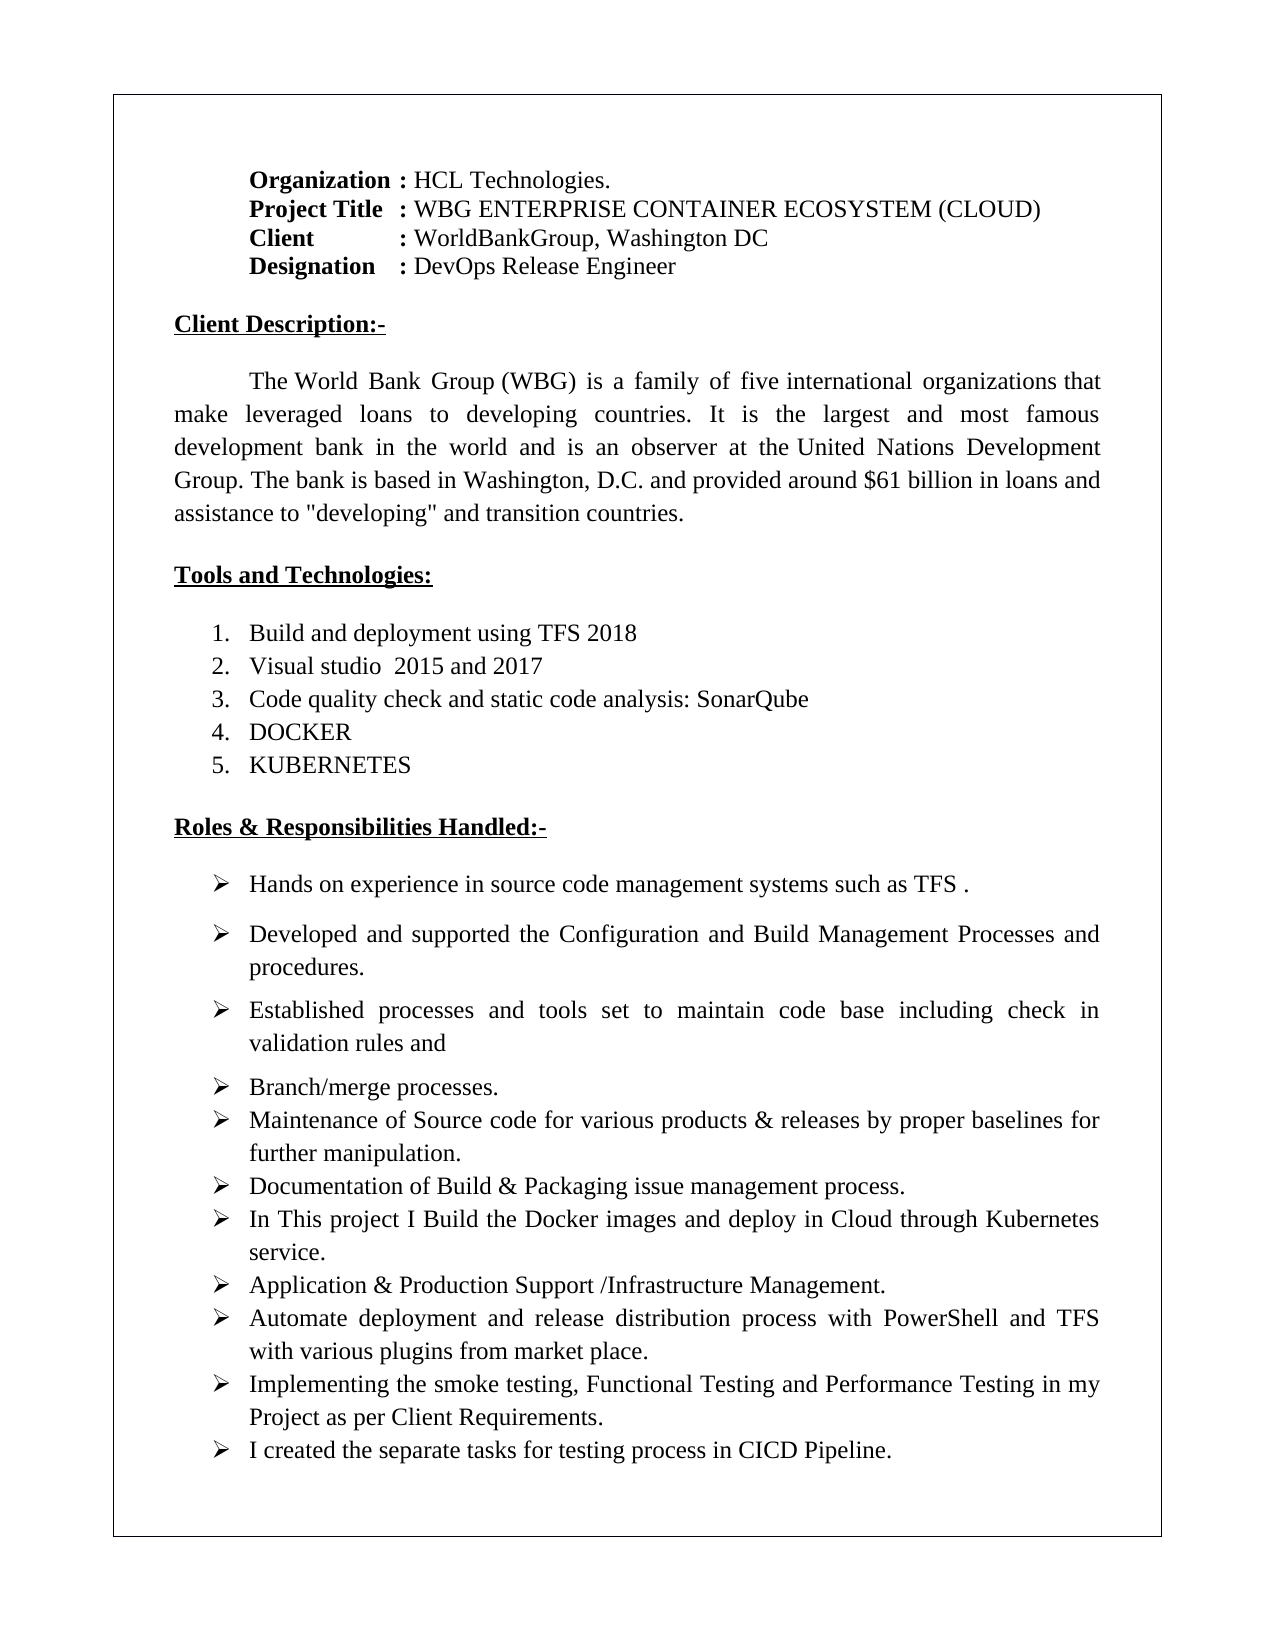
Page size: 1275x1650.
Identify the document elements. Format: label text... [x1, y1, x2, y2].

list Documentation of Build & Packaging issue management process. [211, 1171, 1101, 1199]
list Established processes and tools set to maintain code base including check in validation rules and [211, 995, 1101, 1057]
text Designation : DevOps Release Engineer [249, 251, 1101, 280]
list Maintenance of Source code for various products & releases by proper baselines for further manipulation. [211, 1105, 1101, 1167]
list Developed and supported the Configuration and Build Management Processes and procedures. [211, 919, 1101, 981]
list Hands on experience in source code management systems such as TFS . [211, 869, 1101, 898]
list DOCKER [211, 717, 1101, 746]
list Code quality check and static code analysis: SonarQube [211, 684, 1101, 713]
list KUBERNETES [211, 750, 1101, 779]
text Tools and Technologies: [174, 560, 1101, 589]
list Automate deployment and release distribution process with PowerShell and TFS with various plugins from market place. [211, 1303, 1101, 1365]
list Branch/merge processes. [211, 1072, 1101, 1101]
text The World Bank Group (WBG) is a family of five international organizations that make leveraged loans to developing countries. It is the largest and most famous development bank in the world and is an observer at the United Nations Development Group. The bank is based in Washington, D.C. and provided around $61 billion in loans and assistance to "developing" and transition countries. [174, 366, 1101, 527]
list In This project I Build the Docker images and deploy in Cloud through Kubernetes service. [211, 1204, 1101, 1266]
text Project Title : WBG ENTERPRISE CONTAINER ECOSYSTEM (CLOUD) [249, 194, 1101, 223]
list Visual studio 2015 and 2017 [211, 651, 1101, 679]
list I created the separate tasks for testing process in CICD Pipeline. [211, 1435, 1101, 1464]
list Build and deployment using TFS 2018 [211, 618, 1101, 647]
list Application & Production Support /Infrastructure Management. [211, 1270, 1101, 1299]
text Client Description:- [174, 309, 1101, 338]
text Client : WorldBankGroup, Washington DC [249, 223, 1101, 251]
text Roles & Responsibilities Handled:- [174, 812, 1101, 840]
list Implementing the smoke testing, Functional Testing and Performance Testing in my Project as per Client Requirements. [211, 1369, 1101, 1431]
text Organization : HCL Technologies. [249, 165, 1101, 194]
